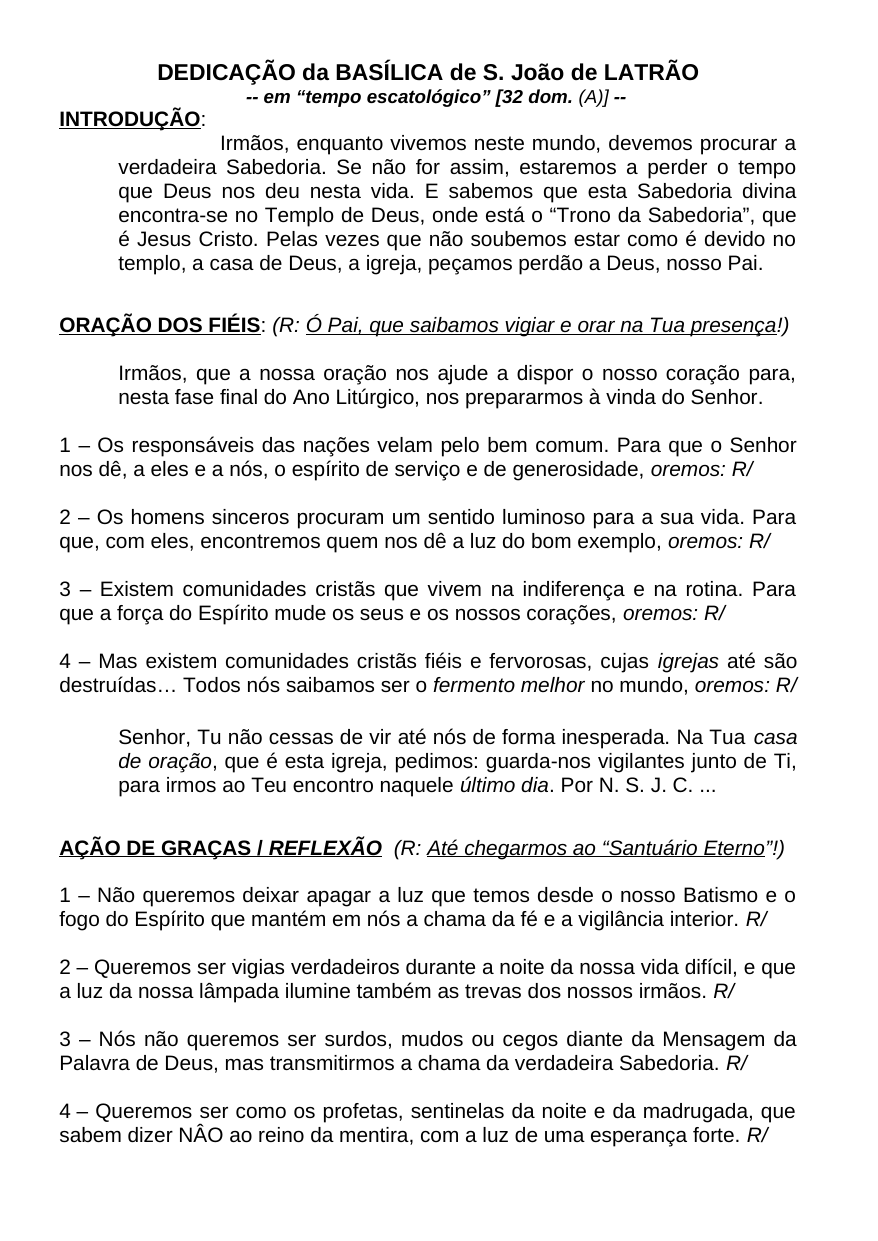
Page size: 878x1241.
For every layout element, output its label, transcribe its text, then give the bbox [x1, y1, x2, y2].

text Irmãos, enquanto vivemos neste mundo, devemos procurar a verdadeira Sabedoria. Se não for assim, estaremos a perder o tempo que Deus nos deu nesta vida. E sabemos que esta Sabedoria divina encontra-se no Templo de Deus, onde está o “Trono da Sabedoria”, que é Jesus Cristo. Pelas vezes que não soubemos estar como é devido no templo, a casa de Deus, a igreja, peçamos perdão a Deus, nosso Pai. [118, 131, 797, 275]
text 2 – Os homens sinceros procuram um sentido luminoso para a sua vida. Para que, com eles, encontremos quem nos dê a luz do bom exemplo, oremos: R/ [59, 505, 797, 553]
text 3 – Existem comunidades cristãs que vivem na indiferença e na rotina. Para que a força do Espírito mude os seus e os nossos corações, oremos: R/ [59, 577, 797, 624]
text 2 – Queremos ser vigias verdadeiros durante a noite da nossa vida difícil, e que a luz da nossa lâmpada ilumine também as trevas dos nossos irmãos. R/ [59, 955, 797, 1003]
text Irmãos, que a nossa oração nos ajude a dispor o nosso coração para, nesta fase final do Ano Litúrgico, nos prepararmos à vinda do Senhor. [118, 361, 797, 409]
text DEDICAÇÃO da BASÍLICA de S. João de LATRÃO [59, 59, 797, 85]
text AÇÃO DE GRAÇAS / REFLEXÃO (R: Até chegarmos ao “Santuário Eterno”!) [59, 835, 797, 859]
text INTRODUÇÃO: [59, 107, 797, 131]
text 4 – Queremos ser como os profetas, sentinelas da noite e da madrugada, que sabem dizer NÂO ao reino da mentira, com a luz de uma esperança forte. R/ [59, 1099, 797, 1147]
text 4 – Mas existem comunidades cristãs fiéis e fervorosas, cujas igrejas até são destruídas… Todos nós saibamos ser o fermento melhor no mundo, oremos: R/ [59, 648, 797, 696]
text 1 – Os responsáveis das nações velam pelo bem comum. Para que o Senhor nos dê, a eles e a nós, o espírito de serviço e de generosidade, oremos: R/ [59, 433, 797, 481]
text Senhor, Tu não cessas de vir até nós de forma inesperada. Na Tua casa de oração, que é esta igreja, pedimos: guarda-nos vigilantes junto de Ti, para irmos ao Teu encontro naquele último dia. Por N. S. J. C. ... [118, 725, 797, 797]
text 1 – Não queremos deixar apagar a luz que temos desde o nosso Batismo e o fogo do Espírito que mantém em nós a chama da fé e a vigilância interior. R/ [59, 883, 797, 931]
text -- em “tempo escatológico” [32 dom. (A)] -- [59, 85, 797, 107]
text ORAÇÃO DOS FIÉIS: (R: Ó Pai, que saibamos vigiar e orar na Tua presença!) [59, 313, 797, 337]
text 3 – Nós não queremos ser surdos, mudos ou cegos diante da Mensagem da Palavra de Deus, mas transmitirmos a chama da verdadeira Sabedoria. R/ [59, 1027, 797, 1075]
